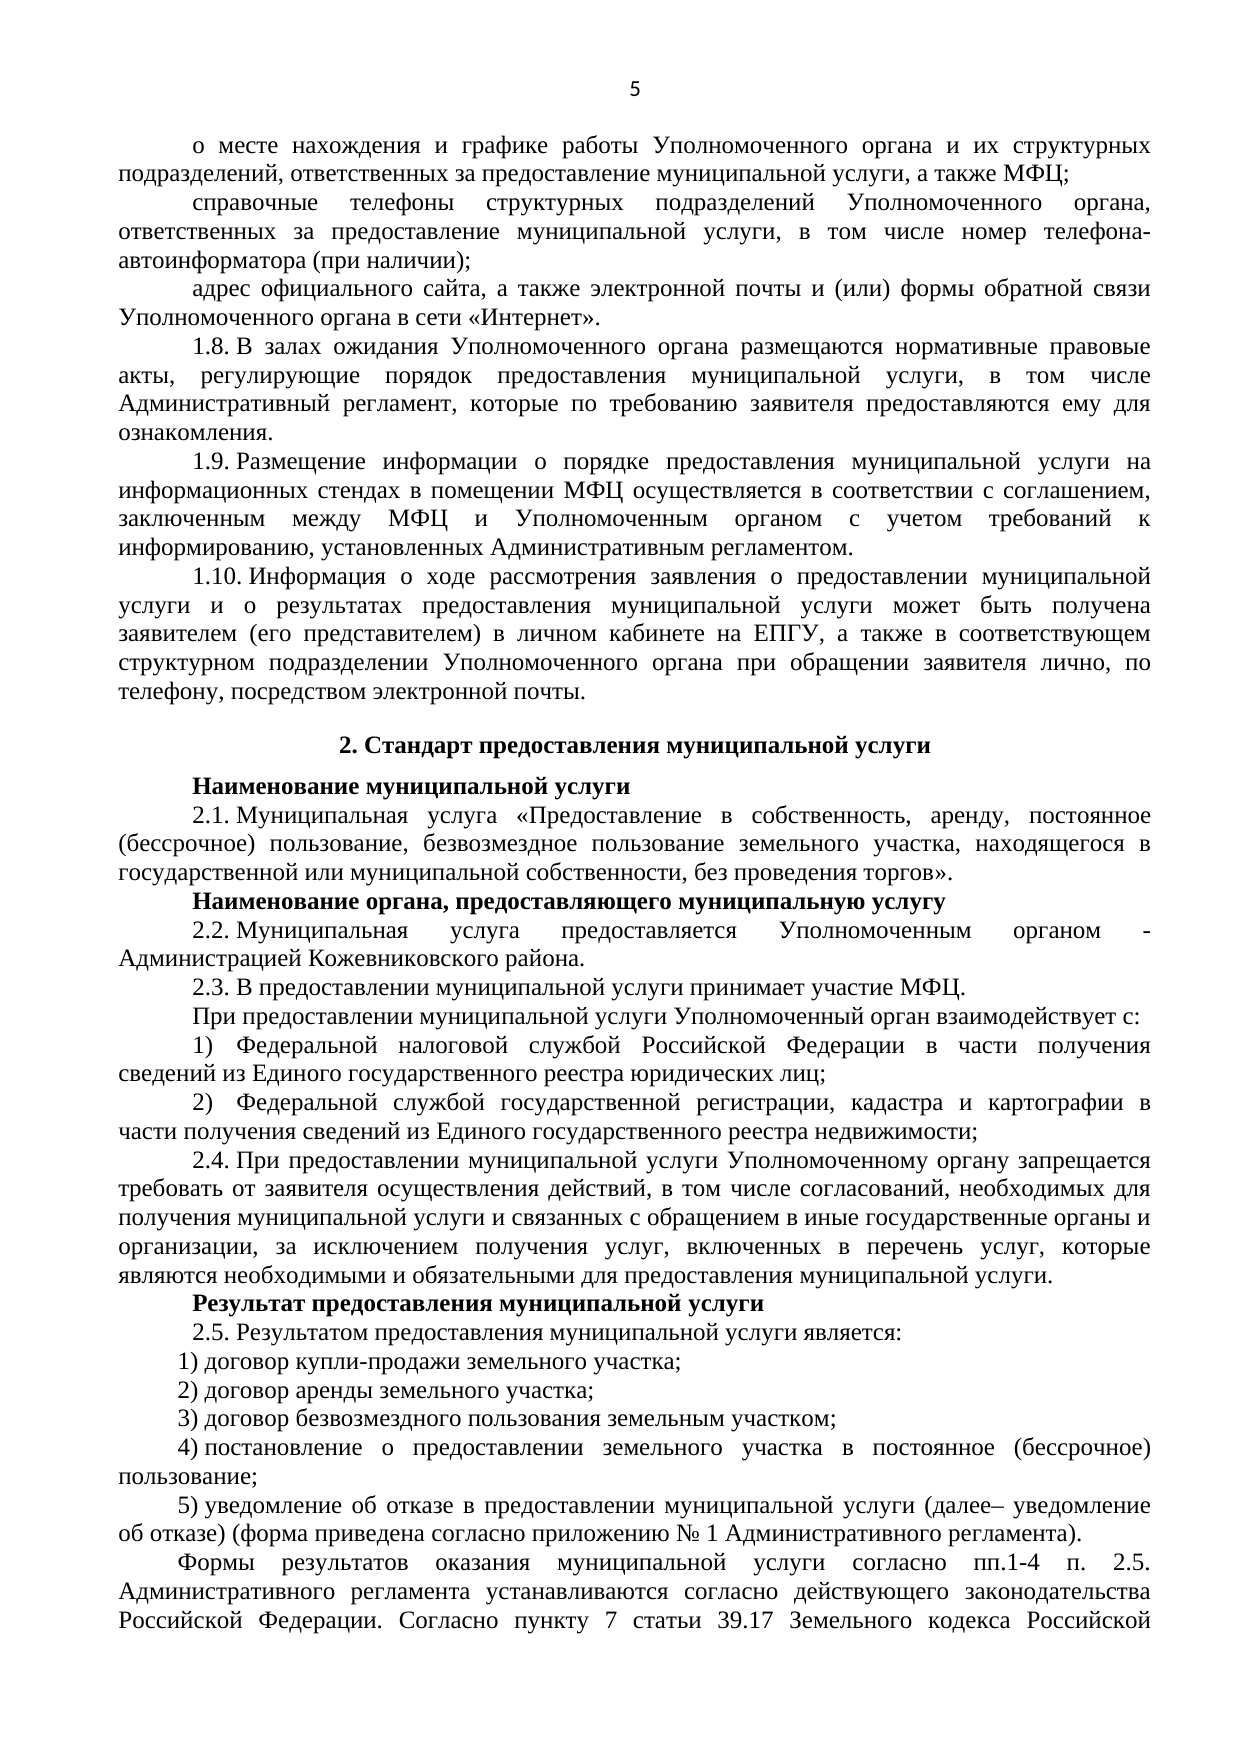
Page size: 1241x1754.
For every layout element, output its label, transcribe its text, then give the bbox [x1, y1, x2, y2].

list В залах ожидания Уполномоченного органа размещаются нормативные правовые акты, регулирующие порядок предоставления муниципальной услуги, в том числе Административный регламент, которые по требованию заявителя предоставляются ему для ознакомления. [118, 331, 1152, 446]
list Информация о ходе рассмотрения заявления о предоставлении муниципальной услуги и о результатах предоставления муниципальной услуги может быть получена заявителем (его представителем) в личном кабинете на ЕПГУ, а также в соответствующем структурном подразделении Уполномоченного органа при обращении заявителя лично, по телефону, посредством электронной почты. [118, 561, 1152, 705]
text При предоставлении муниципальной услуги Уполномоченный орган взаимодействует с: [118, 1001, 1152, 1030]
list Федеральной налоговой службой Российской Федерации в части получения сведений из Единого государственного реестра юридических лиц; [118, 1030, 1152, 1087]
text адрес официального сайта, а также электронной почты и (или) формы обратной связи Уполномоченного органа в сети «Интернет». [118, 273, 1152, 331]
list Муниципальная услуга предоставляется Уполномоченным органом - Администрацией Кожевниковского района. [118, 915, 1152, 972]
text 3) договор безвозмездного пользования земельным участком; [118, 1403, 1152, 1432]
text 5) уведомление об отказе в предоставлении муниципальной услуги (далее– уведомление об отказе) (форма приведена согласно приложению № 1 Административного регламента). [118, 1490, 1152, 1547]
list Результатом предоставления муниципальной услуги является: [118, 1317, 1152, 1346]
list В предоставлении муниципальной услуги принимает участие МФЦ. [118, 972, 1152, 1001]
list Муниципальная услуга «Предоставление в собственность, аренду, постоянное (бессрочное) пользование, безвозмездное пользование земельного участка, находящегося в государственной или муниципальной собственности, без проведения торгов». [118, 800, 1152, 886]
list При предоставлении муниципальной услуги Уполномоченному органу запрещается требовать от заявителя осуществления действий, в том числе согласований, необходимых для получения муниципальной услуги и связанных с обращением в иные государственные органы и организации, за исключением получения услуг, включенных в перечень услуг, которые являются необходимыми и обязательными для предоставления муниципальной услуги. [118, 1145, 1152, 1288]
text Результат предоставления муниципальной услуги [118, 1288, 1152, 1317]
list Федеральной службой государственной регистрации, кадастра и картографии в части получения сведений из Единого государственного реестра недвижимости; [118, 1087, 1152, 1145]
text 2) договор аренды земельного участка; [118, 1375, 1152, 1403]
text справочные телефоны структурных подразделений Уполномоченного органа, ответственных за предоставление муниципальной услуги, в том числе номер телефона-автоинформатора (при наличии); [118, 187, 1152, 273]
text 2. Стандарт предоставления муниципальной услуги [118, 730, 1152, 758]
list Размещение информации о порядке предоставления муниципальной услуги на информационных стендах в помещении МФЦ осуществляется в соответствии с соглашением, заключенным между МФЦ и Уполномоченным органом с учетом требований к информированию, установленных Административным регламентом. [118, 446, 1152, 561]
text о месте нахождения и графике работы Уполномоченного органа и их структурных подразделений, ответственных за предоставление муниципальной услуги, а также МФЦ; [118, 130, 1152, 187]
text 1) договор купли-продажи земельного участка; [118, 1346, 1152, 1375]
text Наименование органа, предоставляющего муниципальную услугу [118, 886, 1152, 915]
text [118, 1547, 1152, 1633]
text 4) постановление о предоставлении земельного участка в постоянное (бессрочное) пользование; [118, 1432, 1152, 1490]
text Наименование муниципальной услуги [118, 771, 1152, 800]
